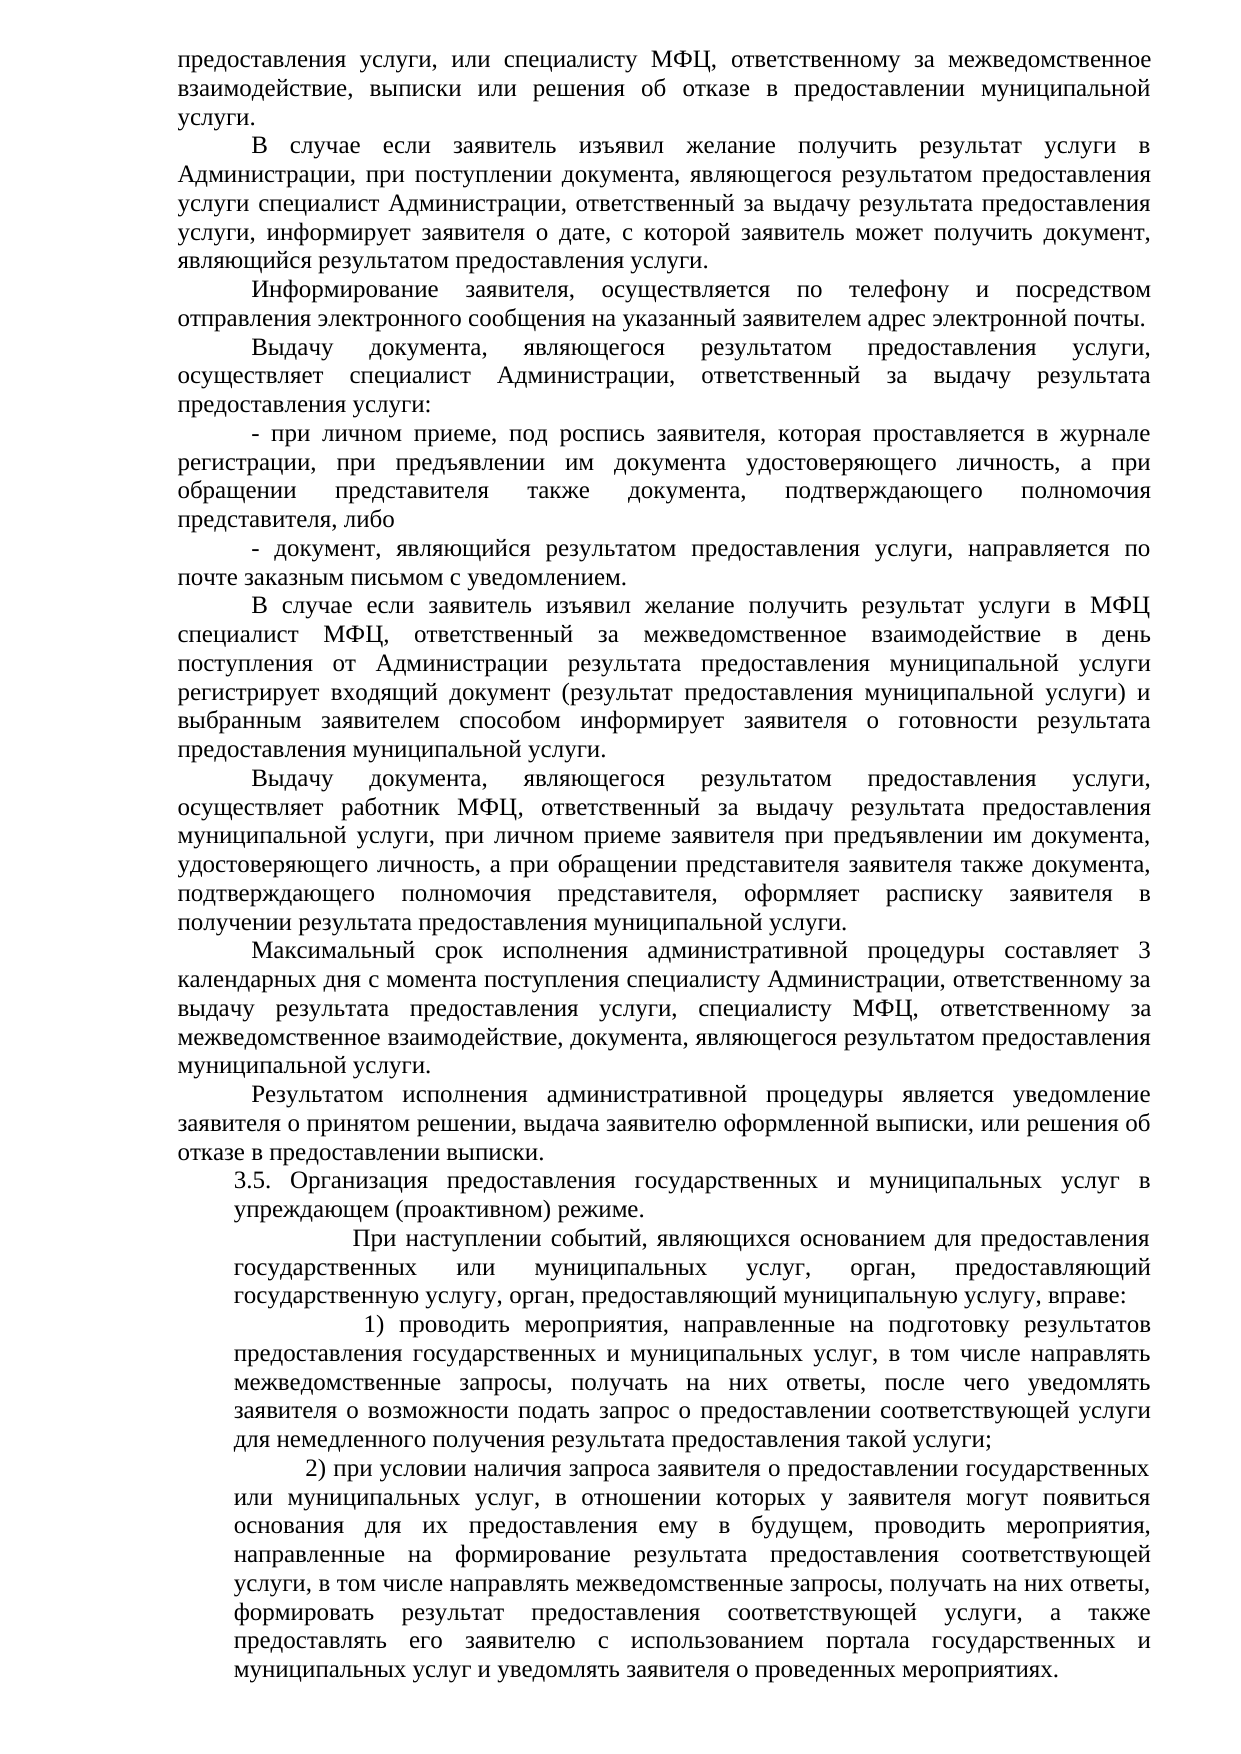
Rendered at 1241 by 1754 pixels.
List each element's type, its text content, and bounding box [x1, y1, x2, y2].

text Результатом исполнения административной процедуры является уведомление заявителя о принятом решении, выдача заявителю оформленной выписки, или решения об отказе в предоставлении выписки. [177, 1079, 1152, 1166]
text 1) проводить мероприятия, направленные на подготовку результатов предоставления государственных и муниципальных услуг, в том числе направлять межведомственные запросы, получать на них ответы, после чего уведомлять заявителя о возможности подать запрос о предоставлении соответствующей услуги для немедленного получения результата предоставления такой услуги; [233, 1309, 1152, 1453]
text - при личном приеме, под роспись заявителя, которая проставляется в журнале регистрации, при предъявлении им документа удостоверяющего личность, а при обращении представителя также документа, подтверждающего полномочия представителя, либо [177, 418, 1152, 533]
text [177, 44, 1152, 131]
text При наступлении событий, являющихся основанием для предоставления государственных или муниципальных услуг, орган, предоставляющий государственную услугу, орган, предоставляющий муниципальную услугу, вправе: [233, 1223, 1152, 1309]
text Выдачу документа, являющегося результатом предоставления услуги, осуществляет работник МФЦ, ответственный за выдачу результата предоставления муниципальной услуги, при личном приеме заявителя при предъявлении им документа, удостоверяющего личность, а при обращении представителя заявителя также документа, подтверждающего полномочия представителя, оформляет расписку заявителя в получении результата предоставления муниципальной услуги. [177, 763, 1152, 936]
text В случае если заявитель изъявил желание получить результат услуги в МФЦ специалист МФЦ, ответственный за межведомственное взаимодействие в день поступления от Администрации результата предоставления муниципальной услуги регистрирует входящий документ (результат предоставления муниципальной услуги) и выбранным заявителем способом информирует заявителя о готовности результата предоставления муниципальной услуги. [177, 591, 1152, 763]
text Максимальный срок исполнения административной процедуры составляет 3 календарных дня с момента поступления специалисту Администрации, ответственному за выдачу результата предоставления услуги, специалисту МФЦ, ответственному за межведомственное взаимодействие, документа, являющегося результатом предоставления муниципальной услуги. [177, 936, 1152, 1079]
text Информирование заявителя, осуществляется по телефону и посредством отправления электронного сообщения на указанный заявителем адрес электронной почты. [177, 274, 1152, 332]
text В случае если заявитель изъявил желание получить результат услуги в Администрации, при поступлении документа, являющегося результатом предоставления услуги специалист Администрации, ответственный за выдачу результата предоставления услуги, информирует заявителя о дате, с которой заявитель может получить документ, являющийся результатом предоставления услуги. [177, 131, 1152, 274]
text 2) при условии наличия запроса заявителя о предоставлении государственных или муниципальных услуг, в отношении которых у заявителя могут появиться основания для их предоставления ему в будущем, проводить мероприятия, направленные на формирование результата предоставления соответствующей услуги, в том числе направлять межведомственные запросы, получать на них ответы, формировать результат предоставления соответствующей услуги, а также предоставлять его заявителю с использованием портала государственных и муниципальных услуг и уведомлять заявителя о проведенных мероприятиях. [233, 1453, 1152, 1683]
text 3.5. Организация предоставления государственных и муниципальных услуг в упреждающем (проактивном) режиме. [233, 1166, 1152, 1223]
text - документ, являющийся результатом предоставления услуги, направляется по почте заказным письмом с уведомлением. [177, 533, 1152, 591]
text Выдачу документа, являющегося результатом предоставления услуги, осуществляет специалист Администрации, ответственный за выдачу результата предоставления услуги: [177, 332, 1152, 418]
